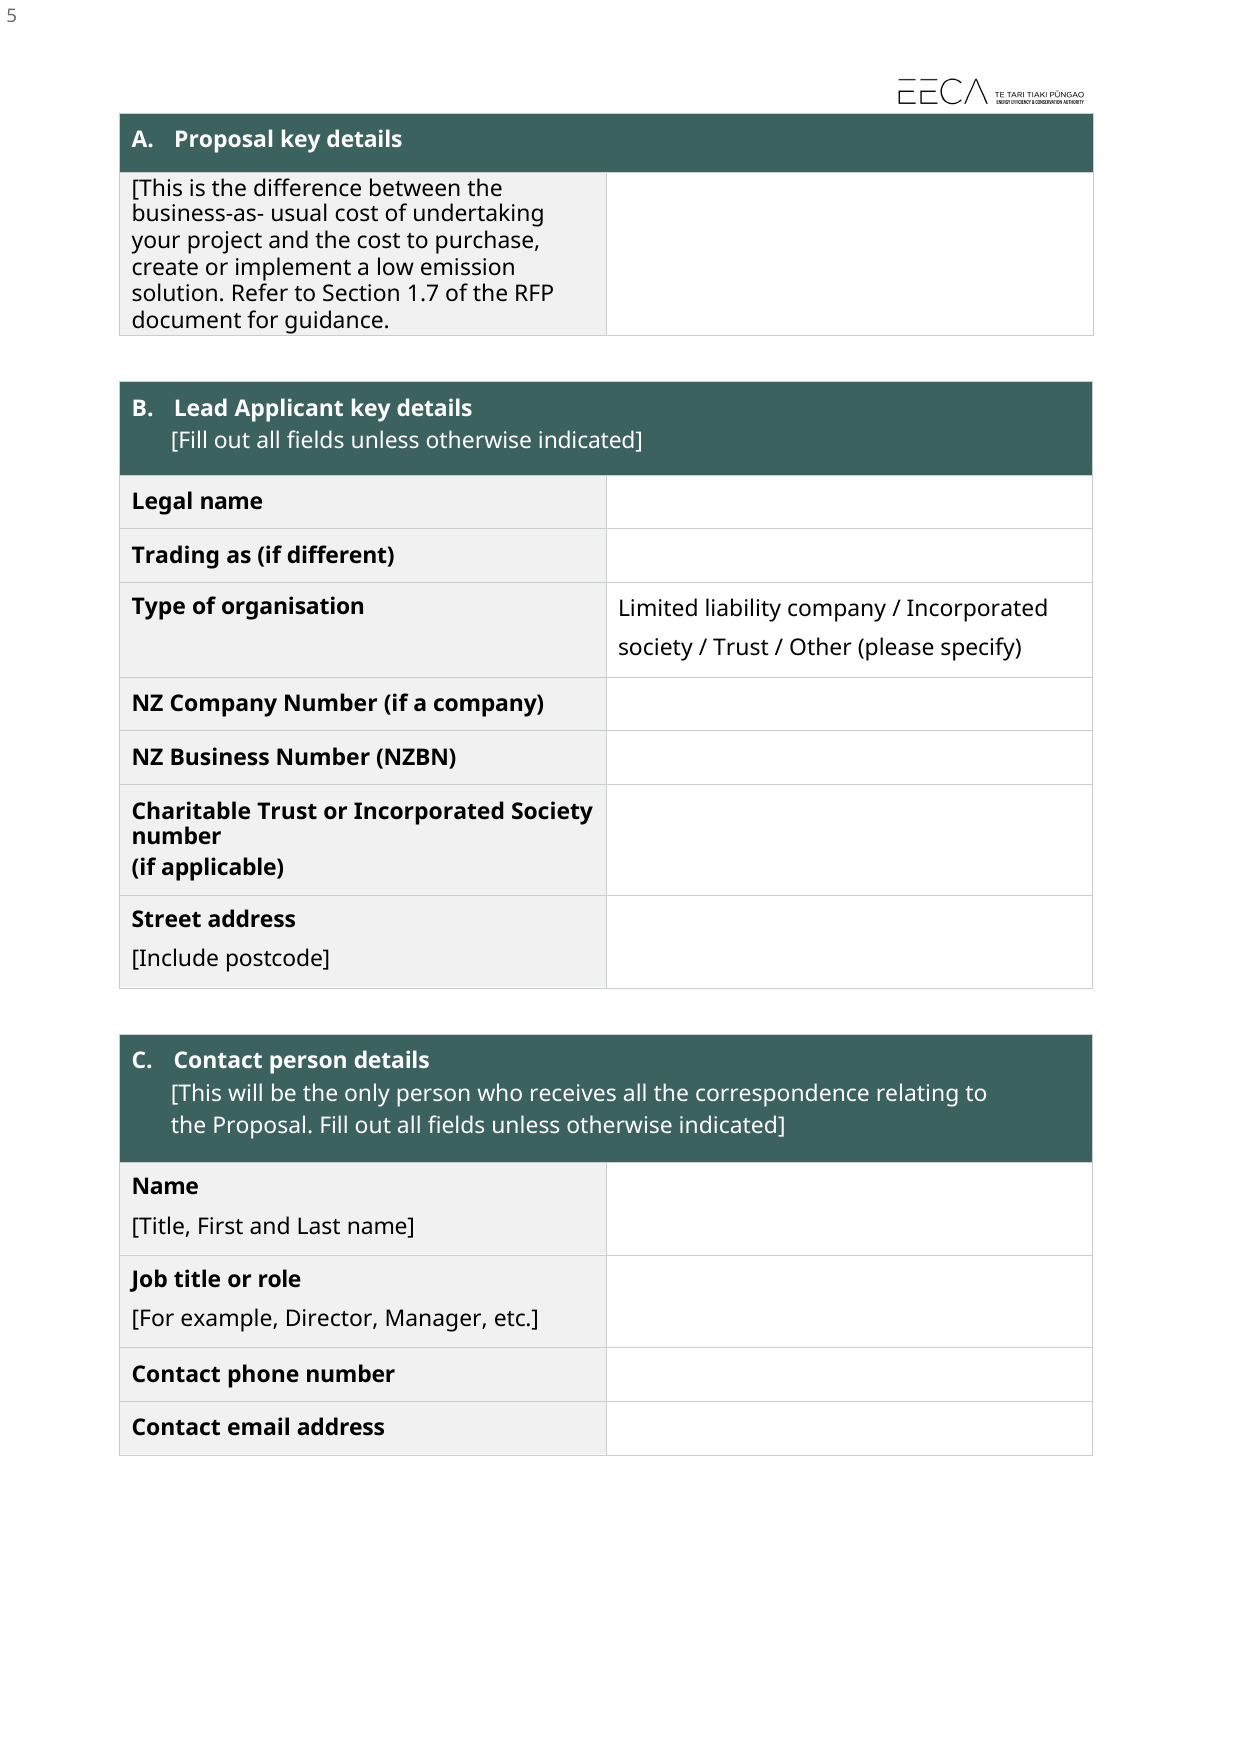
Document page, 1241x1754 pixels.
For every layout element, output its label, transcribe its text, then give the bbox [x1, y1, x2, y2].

table_cell [This is the difference between the business-as- usual cost of undertaking your project and the cost to purchase, create or implement a low emission solution. Refer to Section 1.7 of the RFP document for guidance. [120, 173, 606, 335]
table_header C. Contact person details [This will be the only person who receives all the correspondence relating to the Proposal. Fill out all fields unless otherwise indicated] [120, 1035, 1092, 1162]
table_cell Charitable Trust or Incorporated Society number (if applicable) [120, 785, 606, 895]
table_cell [607, 678, 1092, 730]
table_cell [607, 529, 1092, 582]
table_cell [607, 173, 1093, 335]
table_cell Type of organisation [120, 583, 606, 677]
table_cell [607, 1256, 1092, 1347]
table_cell [607, 476, 1092, 528]
table_cell Job title or role [For example, Director, Manager, etc.] [120, 1256, 606, 1347]
table_cell Contact email address [120, 1402, 606, 1454]
table_cell [607, 731, 1092, 784]
table_cell [607, 896, 1092, 987]
table_cell Limited liability company / Incorporated society / Trust / Other (please specify) [607, 583, 1092, 677]
table_cell [607, 1348, 1092, 1401]
table_cell Contact phone number [120, 1348, 606, 1401]
table_cell [607, 785, 1092, 895]
table_header B. Lead Applicant key details [Fill out all fields unless otherwise indicated] [120, 382, 1092, 475]
table_cell NZ Company Number (if a company) [120, 678, 606, 730]
table_cell Street address [Include postcode] [120, 896, 606, 987]
table_cell [607, 1402, 1092, 1454]
table_cell NZ Business Number (NZBN) [120, 731, 606, 784]
picture [888, 68, 1094, 113]
table_cell [607, 1163, 1092, 1254]
table_cell Name [Title, First and Last name] [120, 1163, 606, 1254]
table_cell Legal name [120, 476, 606, 528]
table_header A. Proposal key details [120, 114, 1093, 172]
table_cell Trading as (if different) [120, 529, 606, 582]
